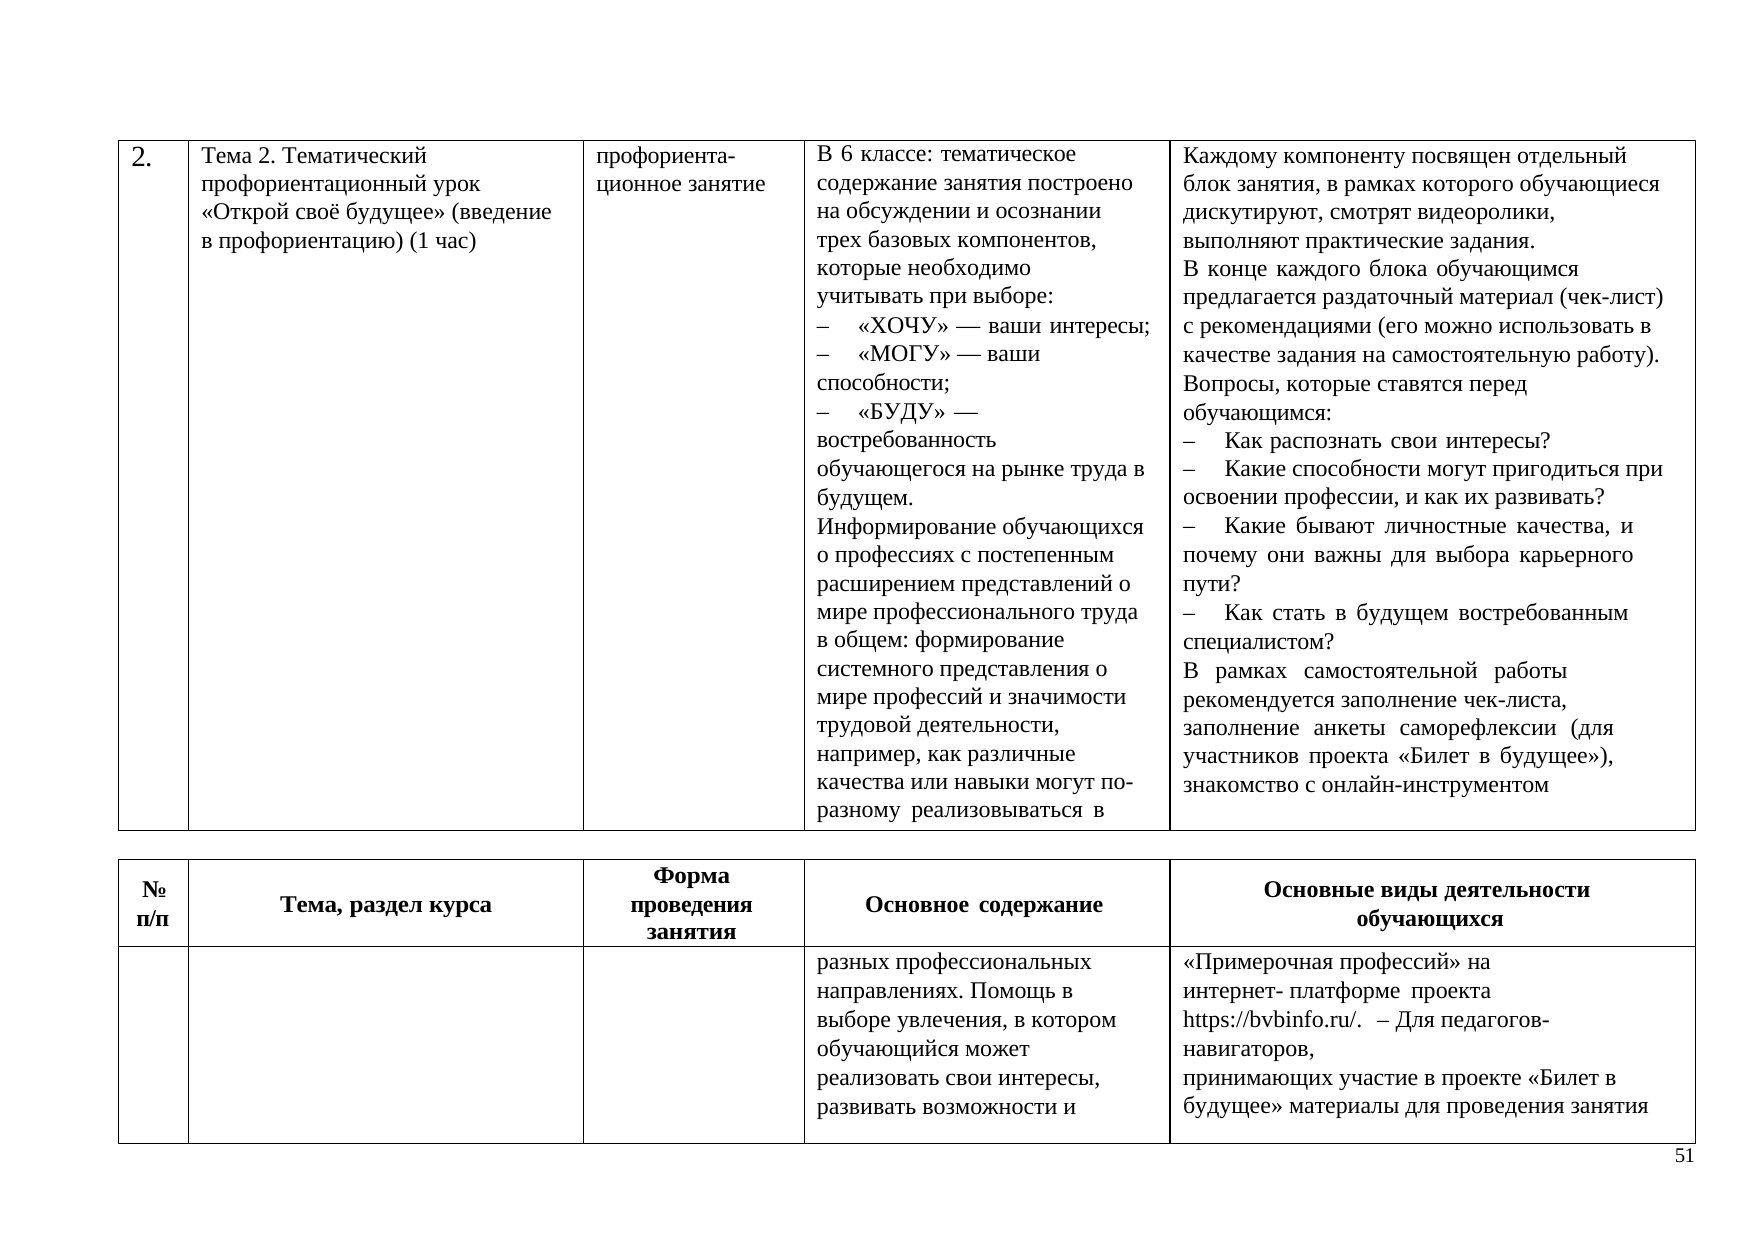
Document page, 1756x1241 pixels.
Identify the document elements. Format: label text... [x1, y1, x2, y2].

table_cell профориента- ционное занятие [584, 141, 804, 830]
table_header Форма проведения занятия [584, 860, 804, 946]
table_header № п/п [119, 860, 188, 946]
table_cell Тема 2. Тематический профориентационный урок «Открой своё будущее» (введение в профориентацию) (1 час) [189, 141, 583, 830]
table_cell [119, 947, 188, 1143]
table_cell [1171, 947, 1695, 1143]
table_cell Каждому компоненту посвящен отдельный блок занятия, в рамках которого обучающиеся дискутируют, смотрят видеоролики, выполняют практические задания. В конце каждого блока обучающимся предлагается раздаточный материал (чек-лист) с рекомендациями (его можно использовать в качестве задания на самостоятельную работу). Вопросы, которые ставятся перед обучающимся: Как распознать свои интересы? Какие способности могут пригодиться при освоении профессии, и как их развивать? Какие бывают личностные качества, и почему они важны для выбора карьерного пути? Как стать в будущем востребованным специалистом? В рамках самостоятельной работы рекомендуется заполнение чек-листа, заполнение анкеты саморефлексии (для участников проекта «Билет в будущее»), знакомство с онлайн-инструментом [1171, 141, 1695, 830]
table_header Основные виды деятельности обучающихся [1171, 860, 1695, 946]
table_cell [805, 947, 1169, 1143]
table_cell 2. [119, 141, 188, 830]
table_cell [584, 947, 804, 1143]
table_header Основное содержание [805, 860, 1169, 946]
table_header Тема, раздел курса [189, 860, 583, 946]
table_cell В 6 классе: тематическое содержание занятия построено на обсуждении и осознании трех базовых компонентов, которые необходимо учитывать при выборе: «ХОЧУ» — ваши интересы; «МОГУ» — ваши способности; «БУДУ» — востребованность обучающегося на рынке труда в будущем. Информирование обучающихся о профессиях с постепенным расширением представлений о мире профессионального труда в общем: формирование системного представления о мире профессий и значимости трудовой деятельности, например, как различные качества или навыки могут по- разному реализовываться в [805, 141, 1169, 830]
table_cell [189, 947, 583, 1143]
